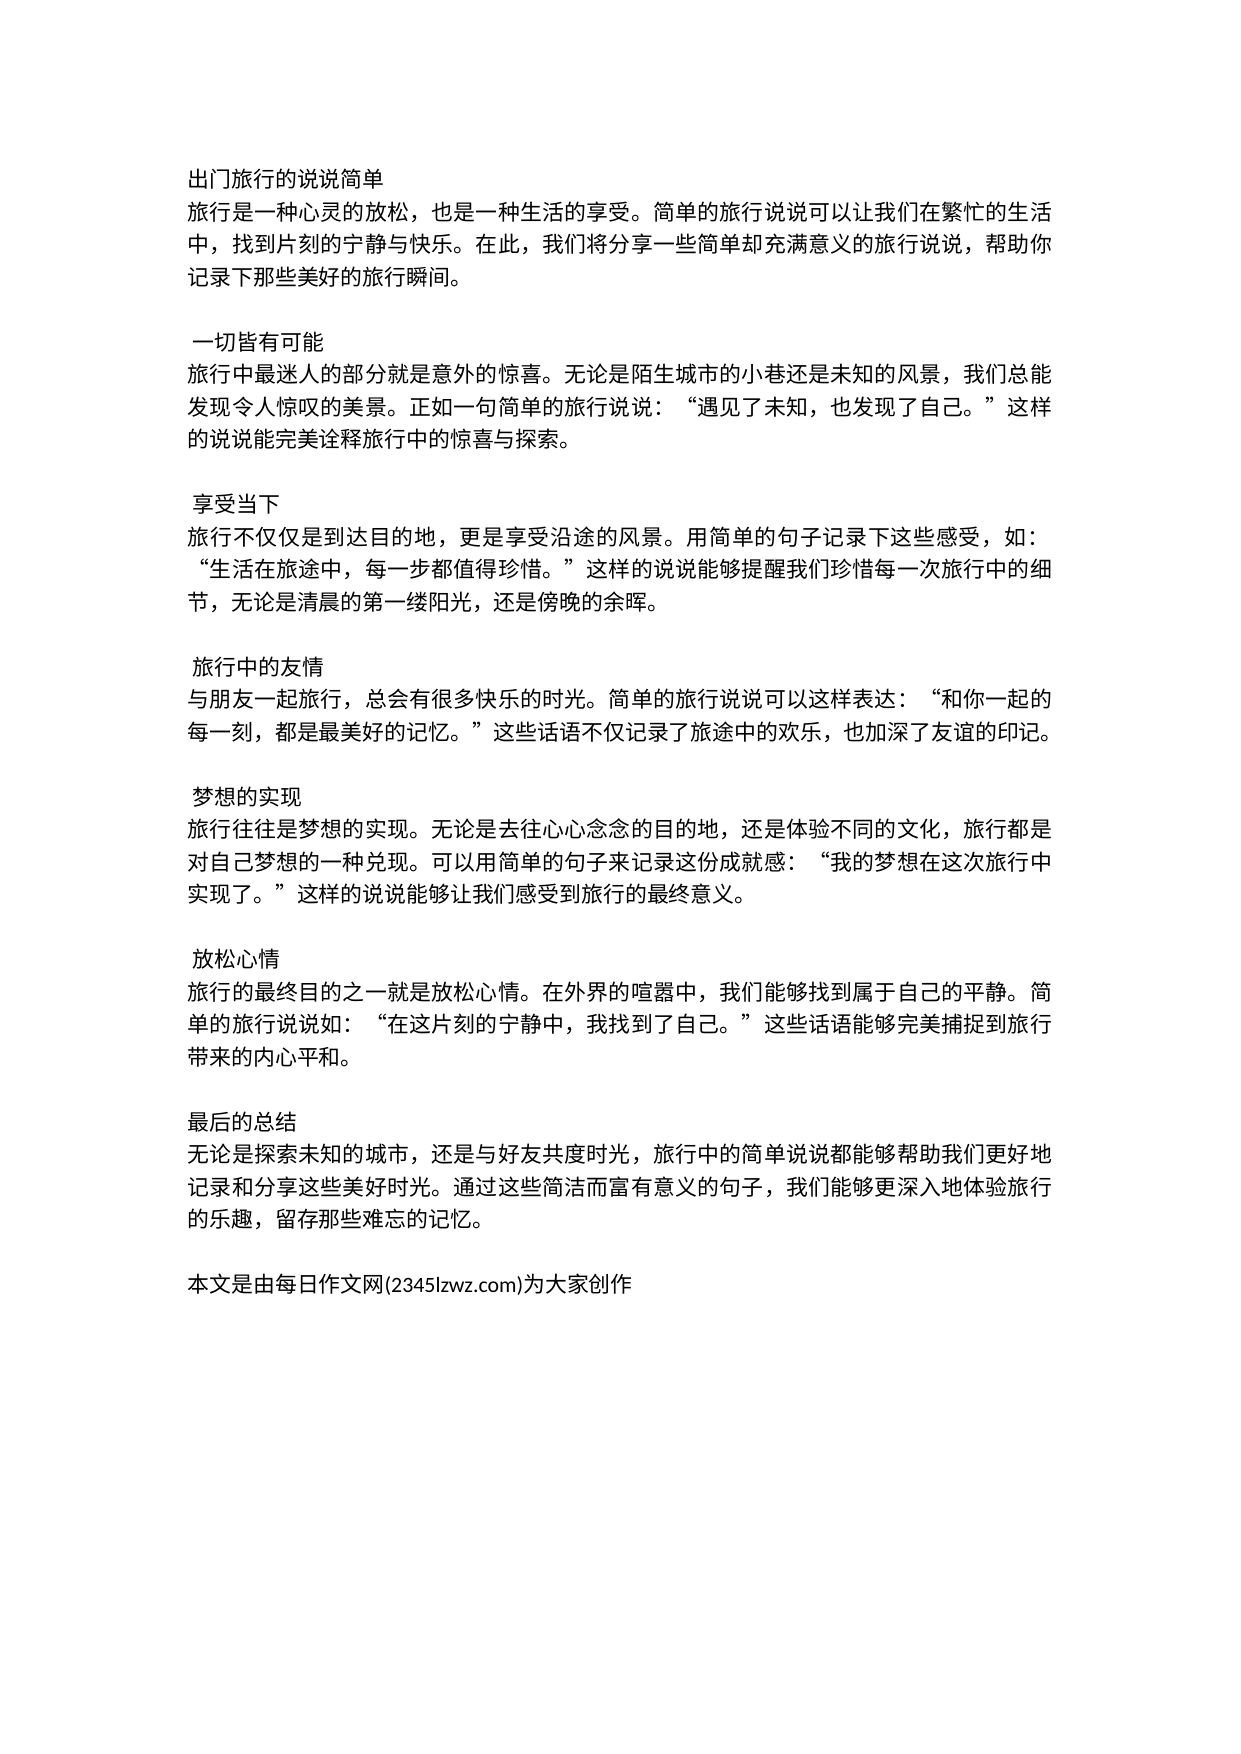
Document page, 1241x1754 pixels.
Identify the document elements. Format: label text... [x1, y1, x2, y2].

text 旅行的最终目的之一就是放松心情。在外界的喧嚣中，我们能够找到属于自己的平静。简单的旅行说说如：“在这片刻的宁静中，我找到了自己。”这些话语能够完美捕捉到旅行带来的内心平和。 [187, 974, 1053, 1072]
text 与朋友一起旅行，总会有很多快乐的时光。简单的旅行说说可以这样表达：“和你一起的每一刻，都是最美好的记忆。”这些话语不仅记录了旅途中的欢乐，也加深了友谊的印记。 [187, 682, 1053, 747]
text 旅行中的友情 [187, 649, 1053, 682]
text 本文是由每日作文网(2345lzwz.com)为大家创作 [187, 1267, 1053, 1299]
text 放松心情 [187, 942, 1053, 974]
text 旅行往往是梦想的实现。无论是去往心心念念的目的地，还是体验不同的文化，旅行都是对自己梦想的一种兑现。可以用简单的句子来记录这份成就感：“我的梦想在这次旅行中实现了。”这样的说说能够让我们感受到旅行的最终意义。 [187, 812, 1053, 909]
text 梦想的实现 [187, 779, 1053, 812]
text 无论是探索未知的城市，还是与好友共度时光，旅行中的简单说说都能够帮助我们更好地记录和分享这些美好时光。通过这些简洁而富有意义的句子，我们能够更深入地体验旅行的乐趣，留存那些难忘的记忆。 [187, 1137, 1053, 1234]
text 旅行是一种心灵的放松，也是一种生活的享受。简单的旅行说说可以让我们在繁忙的生活中，找到片刻的宁静与快乐。在此，我们将分享一些简单却充满意义的旅行说说，帮助你记录下那些美好的旅行瞬间。 [187, 194, 1053, 292]
text 旅行不仅仅是到达目的地，更是享受沿途的风景。用简单的句子记录下这些感受，如：“生活在旅途中，每一步都值得珍惜。”这样的说说能够提醒我们珍惜每一次旅行中的细节，无论是清晨的第一缕阳光，还是傍晚的余晖。 [187, 519, 1053, 617]
text 一切皆有可能 [187, 324, 1053, 357]
text 最后的总结 [187, 1104, 1053, 1137]
text 旅行中最迷人的部分就是意外的惊喜。无论是陌生城市的小巷还是未知的风景，我们总能发现令人惊叹的美景。正如一句简单的旅行说说：“遇见了未知，也发现了自己。”这样的说说能完美诠释旅行中的惊喜与探索。 [187, 357, 1053, 454]
text 出门旅行的说说简单 [187, 162, 1053, 194]
text 享受当下 [187, 487, 1053, 519]
